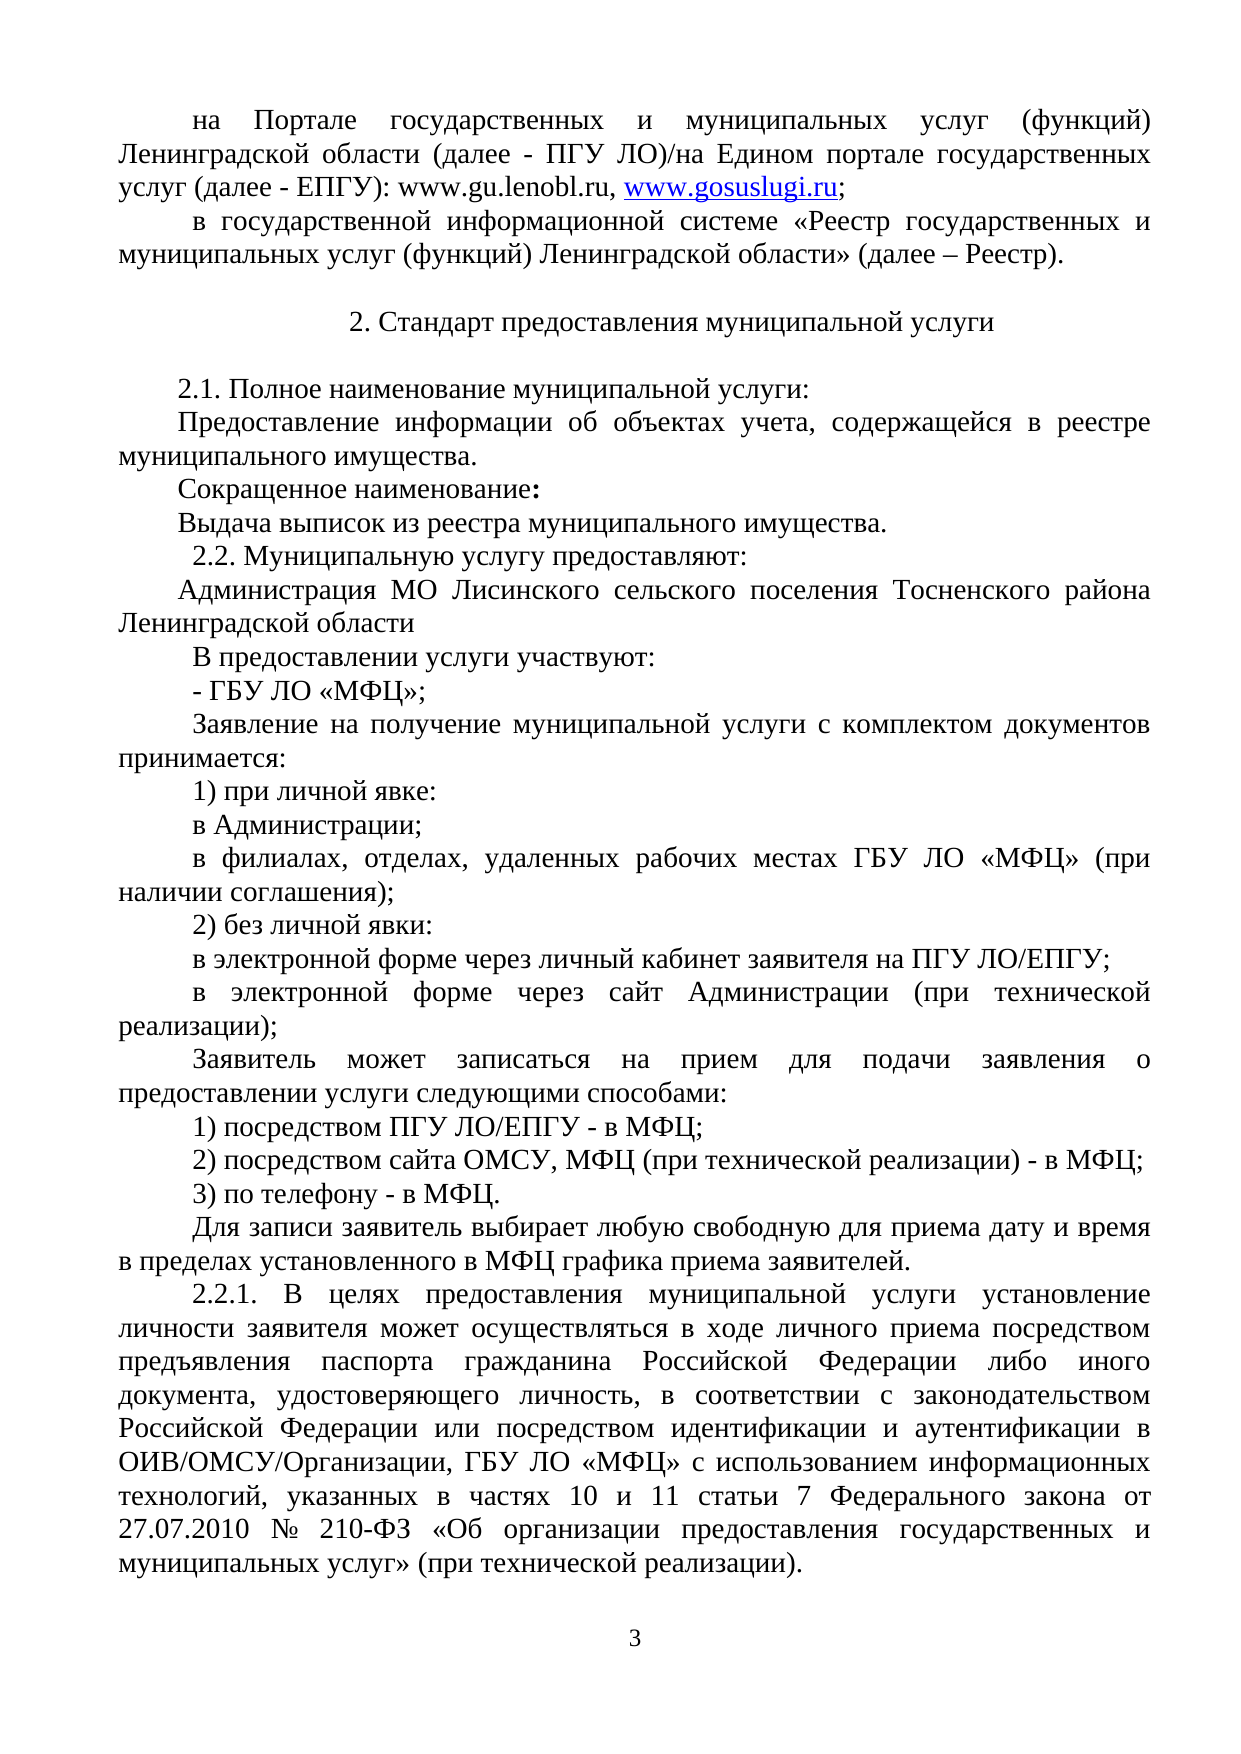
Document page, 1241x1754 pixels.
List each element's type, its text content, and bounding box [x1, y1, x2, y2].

text Сокращенное наименование: [118, 471, 1152, 505]
text в электронной форме через сайт Администрации (при технической реализации); [118, 974, 1152, 1042]
text 1) посредством ПГУ ЛО/ЕПГУ - в МФЦ; [118, 1109, 1152, 1142]
text Для записи заявитель выбирает любую свободную для приема дату и время в пределах установленного в МФЦ графика приема заявителей. [118, 1209, 1152, 1276]
text на Портале государственных и муниципальных услуг (функций) Ленинградской области (далее - ПГУ ЛО)/на Едином портале государственных услуг (далее - ЕПГУ): www.gu.lenobl.ru, www.gosuslugi.ru; [118, 102, 1152, 203]
text 1) при личной явке: [118, 773, 1152, 807]
text Выдача выписок из реестра муниципального имущества. [118, 505, 1152, 538]
text в электронной форме через личный кабинет заявителя на ПГУ ЛО/ЕПГУ; [118, 941, 1152, 974]
text 2.2.1. В целях предоставления муниципальной услуги установление личности заявителя может осуществляться в ходе личного приема посредством предъявления паспорта гражданина Российской Федерации либо иного документа, удостоверяющего личность, в соответствии с законодательством Российской Федерации или посредством идентификации и аутентификации в ОИВ/ОМСУ/Организации, ГБУ ЛО «МФЦ» с использованием информационных технологий, указанных в частях 10 и 11 статьи 7 Федерального закона от 27.07.2010 № 210-ФЗ «Об организации предоставления государственных и муниципальных услуг» (при технической реализации). [118, 1276, 1152, 1578]
text Предоставление информации об объектах учета, содержащейся в реестре муниципального имущества. [118, 404, 1152, 471]
text - ГБУ ЛО «МФЦ»; [118, 673, 1152, 706]
text 3) по телефону - в МФЦ. [118, 1176, 1152, 1209]
text 2.1. Полное наименование муниципальной услуги: [118, 371, 1152, 404]
text 2) без личной явки: [118, 907, 1152, 941]
text в филиалах, отделах, удаленных рабочих местах ГБУ ЛО «МФЦ» (при наличии соглашения); [118, 840, 1152, 907]
text в государственной информационной системе «Реестр государственных и муниципальных услуг (функций) Ленинградской области» (далее – Реестр). [118, 203, 1152, 270]
text 2.2. Муниципальную услугу предоставляют: [118, 538, 1152, 572]
text В предоставлении услуги участвуют: [118, 639, 1152, 673]
text Заявление на получение муниципальной услуги с комплектом документов принимается: [118, 706, 1152, 773]
text в Администрации; [118, 807, 1152, 840]
text Администрация МО Лисинского сельского поселения Тосненского района Ленинградской области [118, 572, 1152, 639]
text 2. Стандарт предоставления муниципальной услуги [118, 304, 1152, 337]
text Заявитель может записаться на прием для подачи заявления о предоставлении услуги следующими способами: [118, 1042, 1152, 1109]
text 2) посредством сайта ОМСУ, МФЦ (при технической реализации) - в МФЦ; [118, 1142, 1152, 1176]
